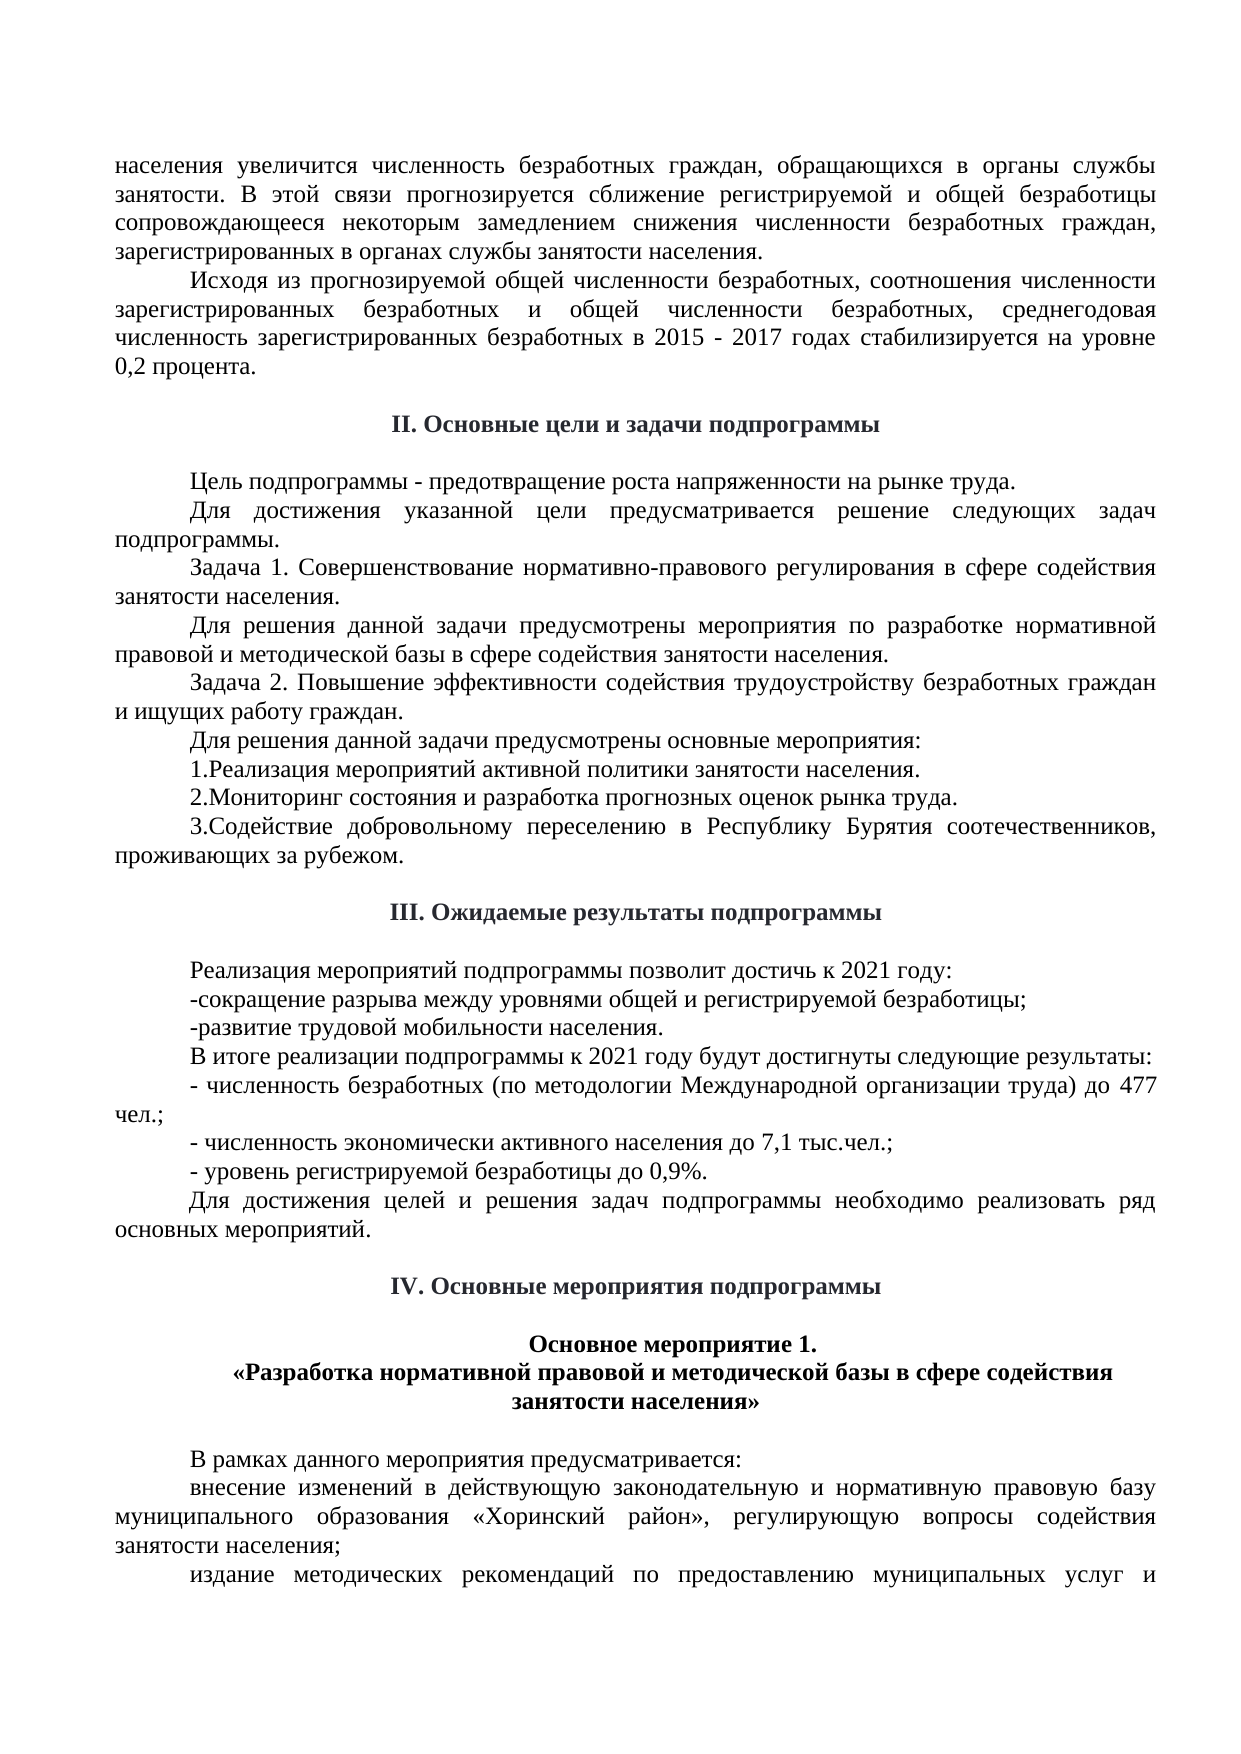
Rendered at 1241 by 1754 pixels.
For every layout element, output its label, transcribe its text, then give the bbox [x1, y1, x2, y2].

text Для решения данной задачи предусмотрены мероприятия по разработке нормативной правовой и методической базы в сфере содействия занятости населения. [114, 610, 1157, 667]
text Для достижения указанной цели предусматривается решение следующих задач подпрограммы. [114, 495, 1157, 552]
text Задача 1. Совершенствование нормативно-правового регулирования в сфере содействия занятости населения. [114, 552, 1157, 610]
text внесение изменений в действующую законодательную и нормативную правовую базу муниципального образования «Хоринский район», регулирующую вопросы содействия занятости населения; [114, 1472, 1157, 1559]
text - численность экономически активного населения до 7,1 тыс.чел.; [114, 1127, 1157, 1156]
text Для решения данной задачи предусмотрены основные мероприятия: [114, 725, 1157, 754]
text III. Ожидаемые результаты подпрограммы [114, 897, 1157, 926]
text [114, 1559, 1157, 1587]
text Для достижения целей и решения задач подпрограммы необходимо реализовать ряд основных мероприятий. [114, 1185, 1157, 1242]
text IV. Основные мероприятия подпрограммы [114, 1271, 1157, 1300]
text В рамках данного мероприятия предусматривается: [114, 1444, 1157, 1472]
text Цель подпрограммы - предотвращение роста напряженности на рынке труда. [114, 466, 1157, 495]
text -развитие трудовой мобильности населения. [114, 1012, 1157, 1041]
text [114, 150, 1157, 265]
text II. Основные цели и задачи подпрограммы [114, 409, 1157, 437]
text -сокращение разрыва между уровнями общей и регистрируемой безработицы; [114, 984, 1157, 1012]
text «Разработка нормативной правовой и методической базы в сфере содействия занятости населения» [114, 1357, 1157, 1415]
text Задача 2. Повышение эффективности содействия трудоустройству безработных граждан и ищущих работу граждан. [114, 667, 1157, 725]
text Исходя из прогнозируемой общей численности безработных, соотношения численности зарегистрированных безработных и общей численности безработных, среднегодовая численность зарегистрированных безработных в 2015 - 2017 годах стабилизируется на уровне 0,2 процента. [114, 265, 1157, 380]
text 1.Реализация мероприятий активной политики занятости населения. [114, 754, 1157, 782]
text 3.Содействие добровольному переселению в Республику Бурятия соотечественников, проживающих за рубежом. [114, 811, 1157, 869]
text Реализация мероприятий подпрограммы позволит достичь к 2021 году: [114, 955, 1157, 984]
text - численность безработных (по методологии Международной организации труда) до 477 чел.; [114, 1070, 1157, 1127]
text Основное мероприятие 1. [114, 1329, 1157, 1357]
text В итоге реализации подпрограммы к 2021 году будут достигнуты следующие результаты: [114, 1041, 1157, 1070]
text - уровень регистрируемой безработицы до 0,9%. [114, 1156, 1157, 1185]
text 2.Мониторинг состояния и разработка прогнозных оценок рынка труда. [114, 782, 1157, 811]
